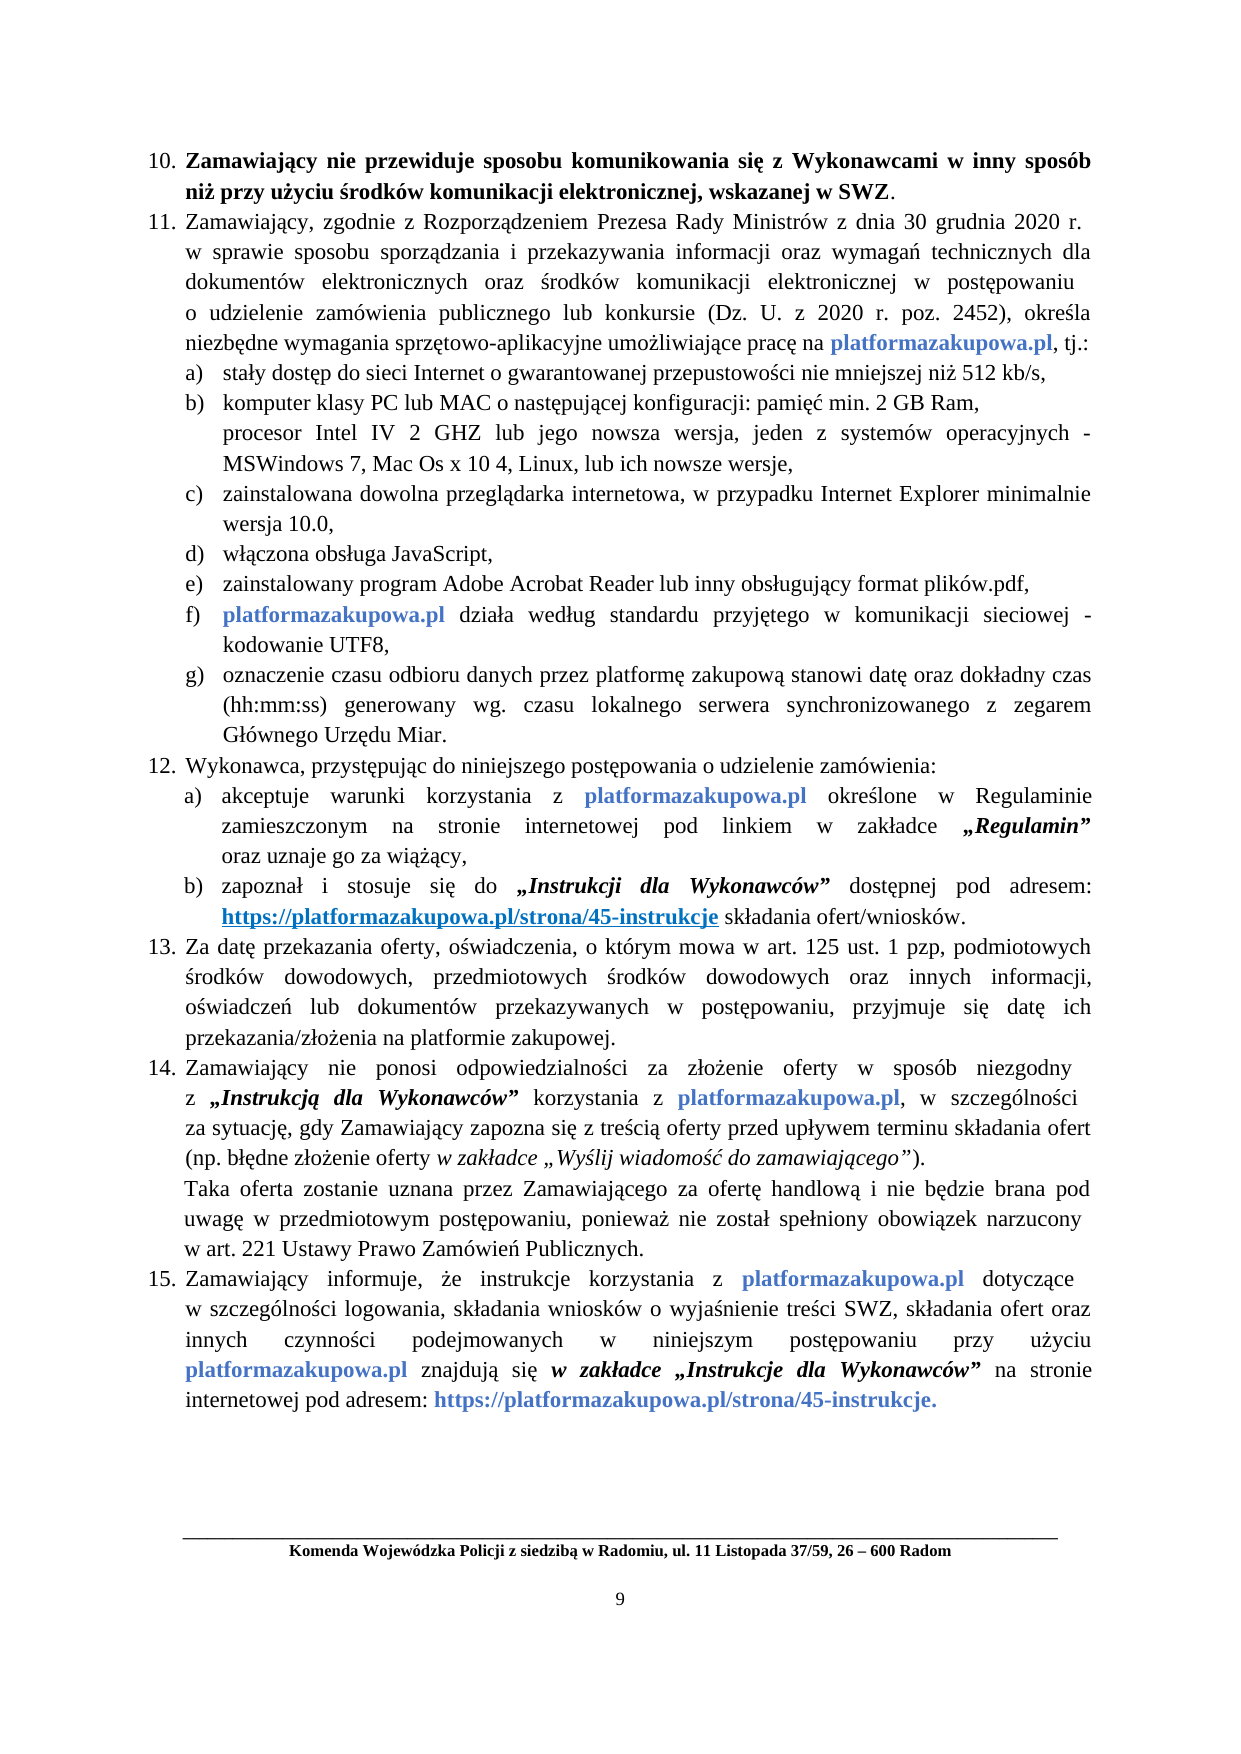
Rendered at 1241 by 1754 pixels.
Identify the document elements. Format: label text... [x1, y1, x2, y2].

list Wykonawca, przystępując do niniejszego postępowania o udzielenie zamówienia: [148, 752, 1093, 778]
list akceptuje warunki korzystania z platformazakupowa.pl określone w Regulaminie zamieszczonym na stronie internetowej pod linkiem w zakładce „Regulamin” oraz uznaje go za wiążący, [184, 782, 1093, 869]
list Zamawiający nie ponosi odpowiedzialności za złożenie oferty w sposób niezgodny z „Instrukcją dla Wykonawców” korzystania z platformazakupowa.pl, w szczególności za sytuację, gdy Zamawiający zapozna się z treścią oferty przed upływem terminu składania ofert (np. błędne złożenie oferty w zakładce „Wyślij wiadomość do zamawiającego”). [148, 1054, 1093, 1171]
list zainstalowana dowolna przeglądarka internetowa, w przypadku Internet Explorer minimalnie wersja 10.0, [185, 480, 1093, 536]
list Zamawiający informuje, że instrukcje korzystania z platformazakupowa.pl dotyczące w szczególności logowania, składania wniosków o wyjaśnienie treści SWZ, składania ofert oraz innych czynności podejmowanych w niniejszym postępowaniu przy użyciu platformazakupowa.pl znajdują się w zakładce „Instrukcje dla Wykonawców” na stronie internetowej pod adresem: https://platformazakupowa.pl/strona/45-instrukcje. [148, 1265, 1093, 1412]
list oznaczenie czasu odbioru danych przez platformę zakupową stanowi datę oraz dokładny czas (hh:mm:ss) generowany wg. czasu lokalnego serwera synchronizowanego z zegarem Głównego Urzędu Miar. [185, 661, 1093, 748]
list Zamawiający, zgodnie z Rozporządzeniem Prezesa Rady Ministrów z dnia 30 grudnia 2020 r. w sprawie sposobu sporządzania i przekazywania informacji oraz wymagań technicznych dla dokumentów elektronicznych oraz środków komunikacji elektronicznej w postępowaniu o udzielenie zamówienia publicznego lub konkursie (Dz. U. z 2020 r. poz. 2452), określa niezbędne wymagania sprzętowo-aplikacyjne umożliwiające pracę na platformazakupowa.pl, tj.: [148, 208, 1093, 355]
list komputer klasy PC lub MAC o następującej konfiguracji: pamięć min. 2 GB Ram, [185, 389, 1093, 416]
text procesor Intel IV 2 GHZ lub jego nowsza wersja, jeden z systemów operacyjnych - MSWindows 7, Mac Os x 10 4, Linux, lub ich nowsze wersje, [223, 419, 1093, 476]
list stały dostęp do sieci Internet o gwarantowanej przepustowości nie mniejszej niż 512 kb/s, [185, 359, 1093, 385]
list zainstalowany program Adobe Acrobat Reader lub inny obsługujący format plików.pdf, [185, 571, 1093, 597]
text Taka oferta zostanie uznana przez Zamawiającego za ofertę handlową i nie będzie brana pod uwagę w przedmiotowym postępowaniu, ponieważ nie został spełniony obowiązek narzucony w art. 221 Ustawy Prawo Zamówień Publicznych. [184, 1175, 1093, 1261]
list Za datę przekazania oferty, oświadczenia, o którym mowa w art. 125 ust. 1 pzp, podmiotowych środków dowodowych, przedmiotowych środków dowodowych oraz innych informacji, oświadczeń lub dokumentów przekazywanych w postępowaniu, przyjmuje się datę ich przekazania/złożenia na platformie zakupowej. [148, 933, 1093, 1050]
list zapoznał i stosuje się do „Instrukcji dla Wykonawców” dostępnej pod adresem: https://platformazakupowa.pl/strona/45-instrukcje składania ofert/wniosków. [184, 873, 1093, 929]
list Zamawiający nie przewiduje sposobu komunikowania się z Wykonawcami w inny sposób niż przy użyciu środków komunikacji elektronicznej, wskazanej w SWZ. [148, 148, 1093, 204]
list platformazakupowa.pl działa według standardu przyjętego w komunikacji sieciowej - kodowanie UTF8, [185, 601, 1093, 657]
list włączona obsługa JavaScript, [185, 540, 1093, 567]
